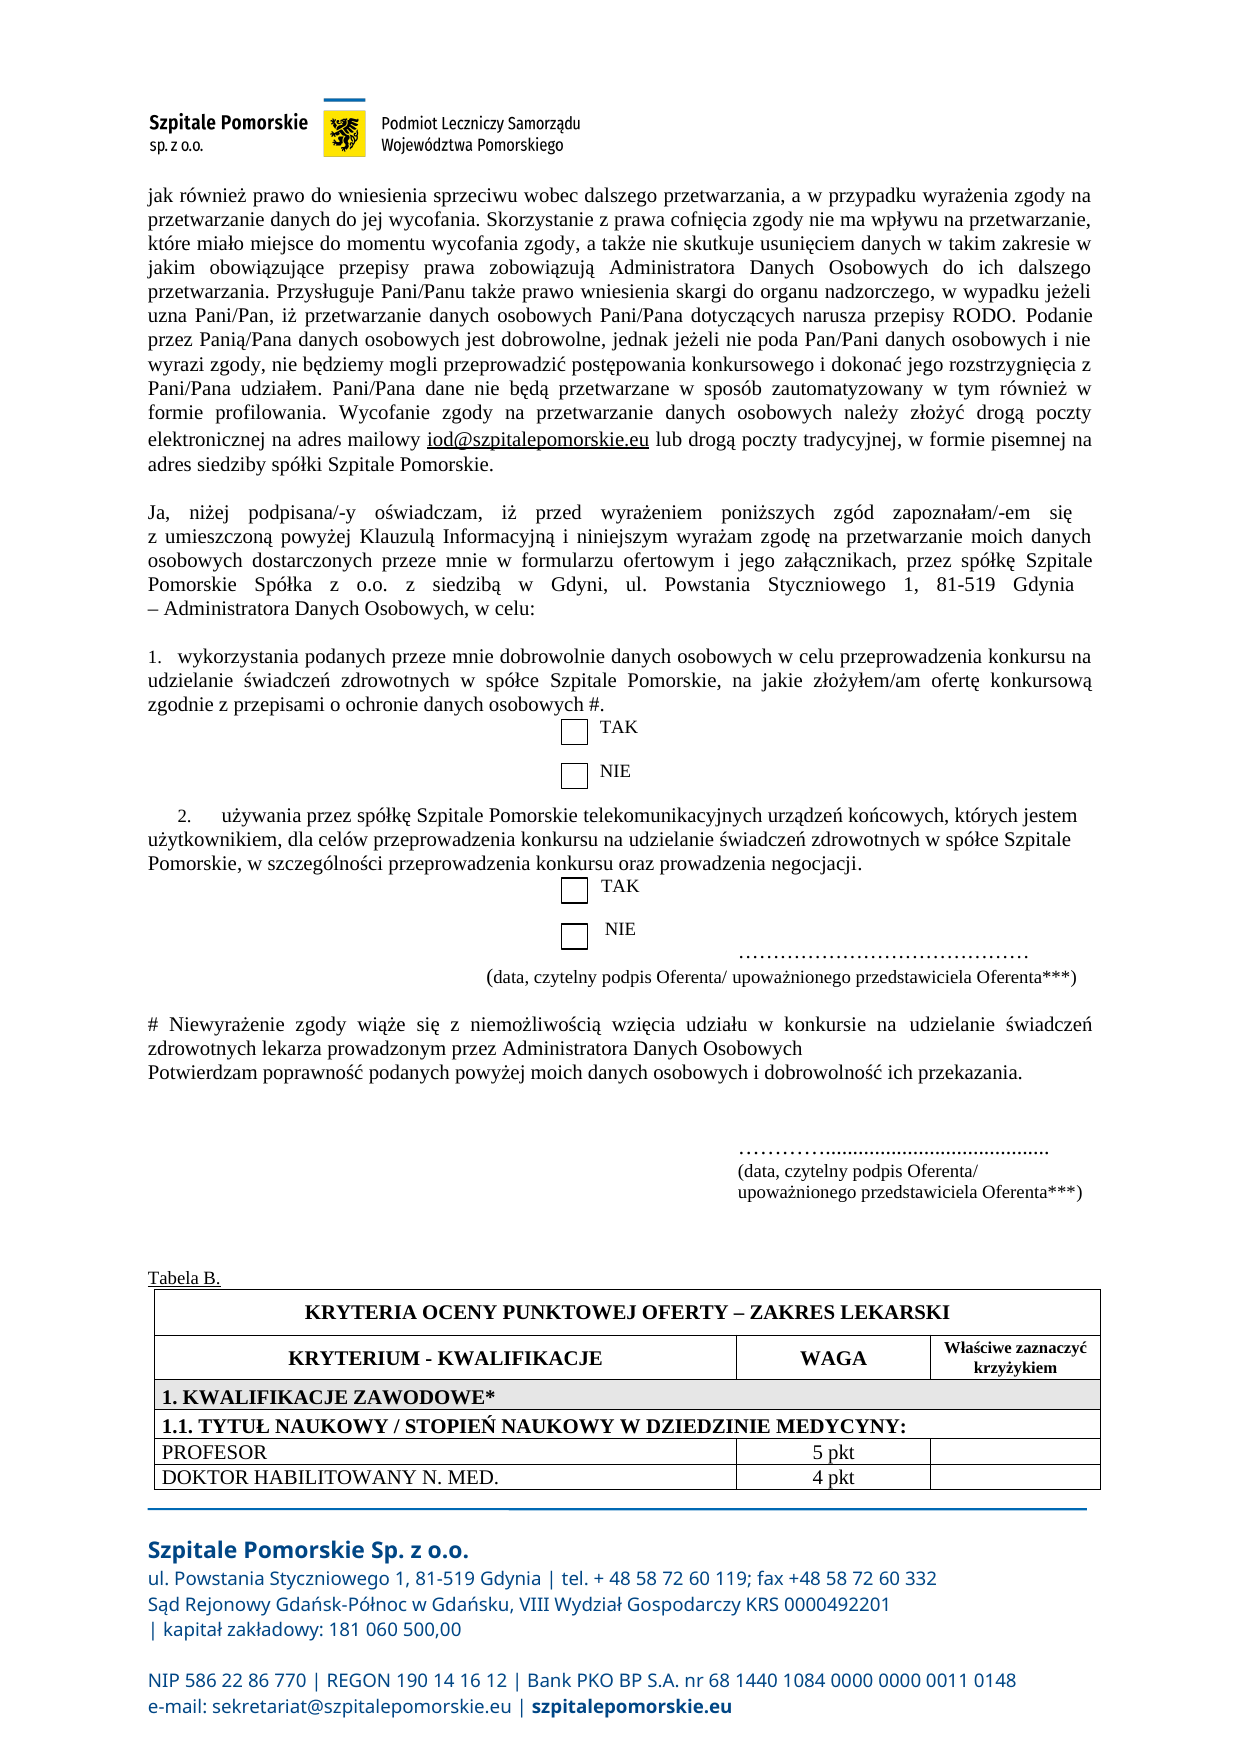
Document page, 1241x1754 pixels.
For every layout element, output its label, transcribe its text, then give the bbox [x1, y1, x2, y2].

text NIE [148, 918, 1093, 939]
text TAK [590, 716, 1093, 738]
table_cell Właściwe zaznaczyć krzyżykiem [931, 1336, 1100, 1379]
text Tabela B. [148, 1267, 1093, 1289]
text …………………………………… [664, 939, 1093, 963]
table_cell 1. KWALIFIKACJE ZAWODOWE* [155, 1380, 1100, 1409]
list wykorzystania podanych przeze mnie dobrowolnie danych osobowych w celu przeprowadzenia konkursu na udzielanie świadczeń zdrowotnych w spółce Szpitale Pomorskie, na jakie złożyłem/am ofertę konkursową zgodnie z przepisami o ochronie danych osobowych #. [148, 644, 1093, 716]
table_cell 1.1. TYTUŁ NAUKOWY / STOPIEŃ NAUKOWY W DZIEDZINIE MEDYCYNY: [155, 1410, 1100, 1438]
list używania przez spółkę Szpitale Pomorskie telekomunikacyjnych urządzeń końcowych, których jestem użytkownikiem, dla celów przeprowadzenia konkursu na udzielanie świadczeń zdrowotnych w spółce Szpitale Pomorskie, w szczególności przeprowadzenia konkursu oraz prowadzenia negocjacji. [148, 803, 1093, 875]
table_cell [931, 1465, 1100, 1489]
text (data, czytelny podpis Oferenta/ upoważnionego przedstawiciela Oferenta***) [148, 963, 1093, 988]
text Ja, niżej podpisana/-y oświadczam, iż przed wyrażeniem poniższych zgód zapoznałam/-em się z umieszczoną powyżej Klauzulą Informacyjną i niniejszym wyrażam zgodę na przetwarzanie moich danych osobowych dostarczonych przeze mnie w formularzu ofertowym i jego załącznikach, przez spółkę Szpitale Pomorskie Spółka z o.o. z siedzibą w Gdyni, ul. Powstania Styczniowego 1, 81-519 Gdynia – Administratora Danych Osobowych, w celu: [148, 500, 1093, 620]
table_cell [931, 1439, 1100, 1464]
text TAK [148, 875, 1093, 896]
text # Niewyrażenie zgody wiąże się z niemożliwością wzięcia udziału w konkursie na udzielanie świadczeń zdrowotnych lekarza prowadzonym przez Administratora Danych Osobowych [148, 1012, 1093, 1060]
table_header KRYTERIA OCENY PUNKTOWEJ OFERTY – ZAKRES LEKARSKI [155, 1290, 1100, 1334]
table_cell WAGA [737, 1336, 930, 1379]
table_cell 4 pkt [737, 1465, 930, 1489]
picture [147, 97, 580, 159]
text NIE [516, 759, 1093, 781]
text …………......................................... [738, 1134, 1093, 1159]
text (data, czytelny podpis Oferenta/ upoważnionego przedstawiciela Oferenta***) [738, 1159, 1093, 1203]
table_cell PROFESOR [155, 1439, 736, 1464]
table_cell KRYTERIUM - KWALIFIKACJE [155, 1336, 736, 1379]
text Potwierdzam poprawność podanych powyżej moich danych osobowych i dobrowolność ich przekazania. [148, 1060, 1093, 1084]
table_cell 5 pkt [737, 1439, 930, 1464]
table_cell DOKTOR HABILITOWANY N. MED. [155, 1465, 736, 1489]
